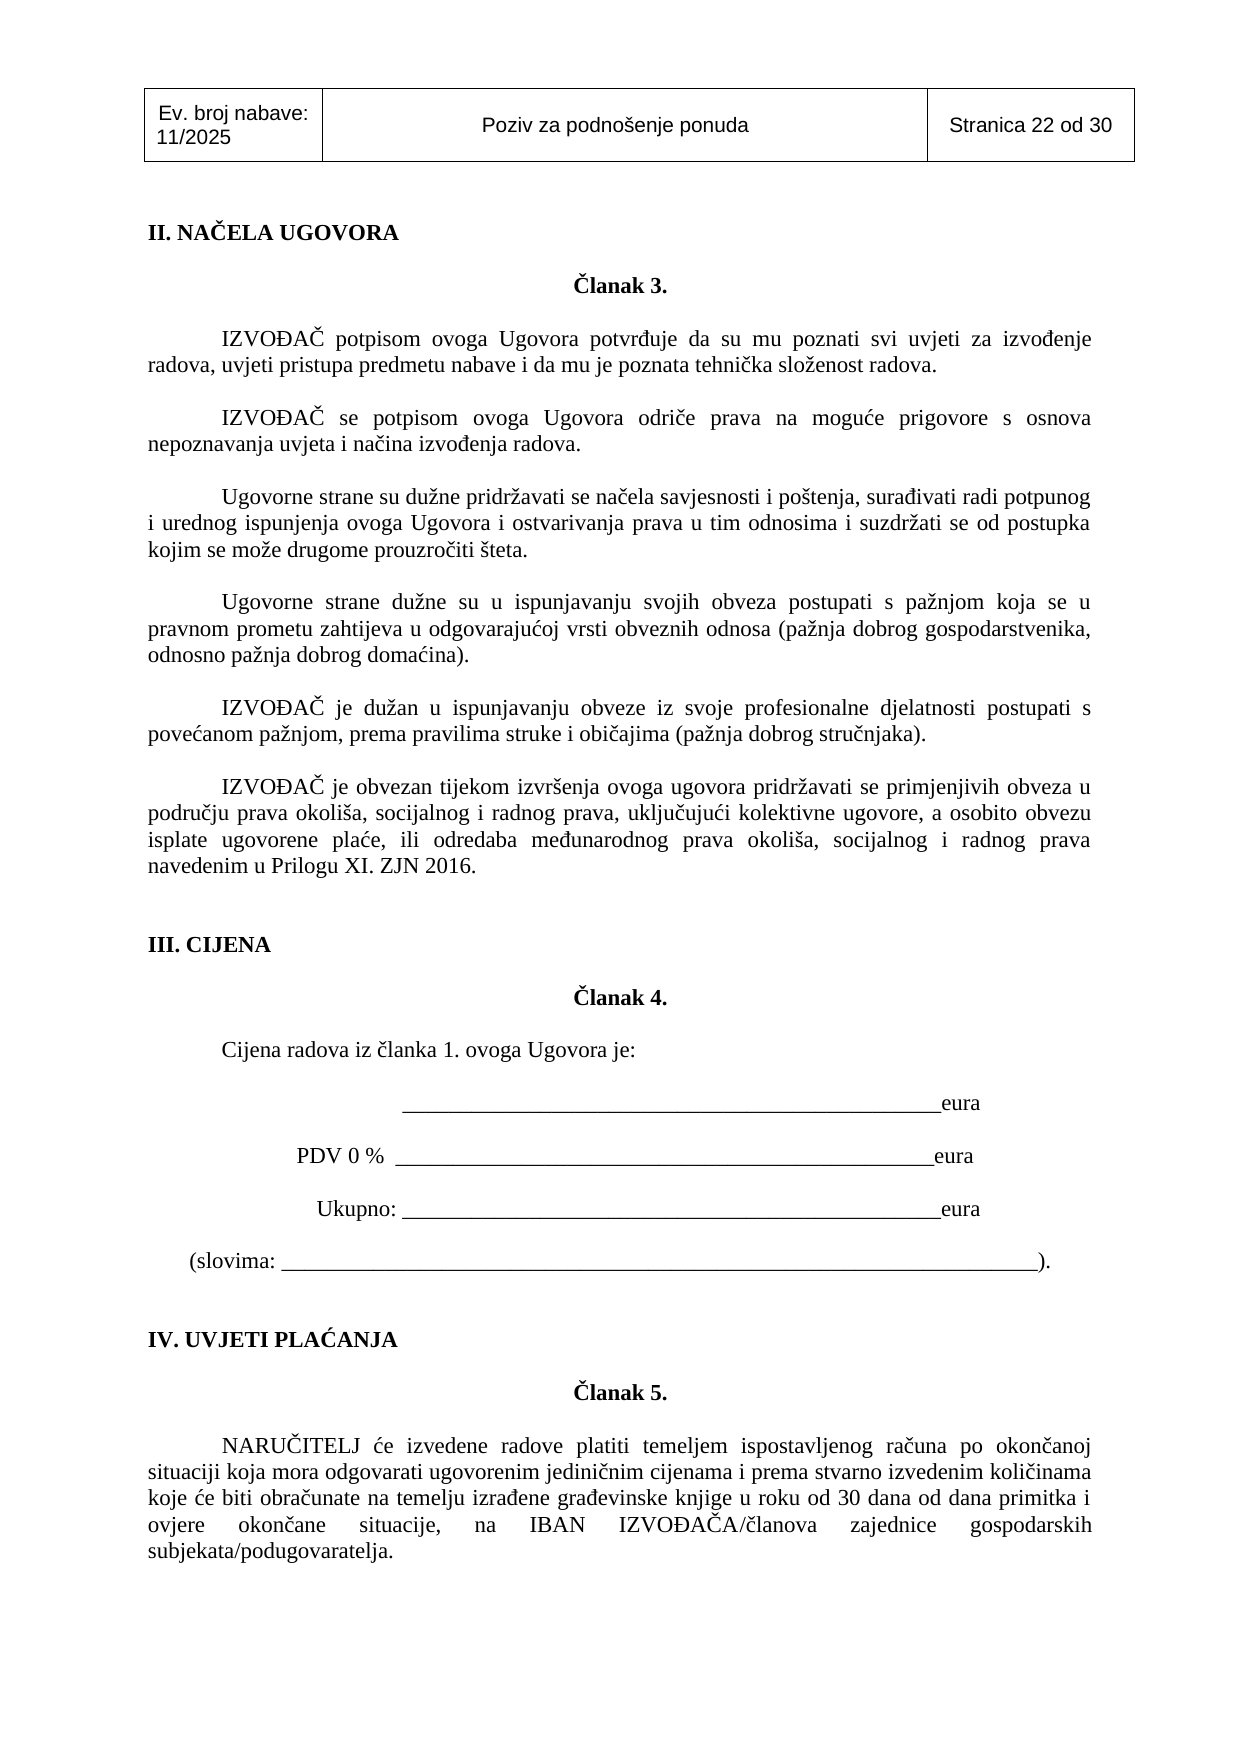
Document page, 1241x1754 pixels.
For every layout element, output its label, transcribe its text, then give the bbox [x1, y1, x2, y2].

text Ugovorne strane su dužne pridržavati se načela savjesnosti i poštenja, surađivati radi potpunog i urednog ispunjenja ovoga Ugovora i ostvarivanja prava u tim odnosima i suzdržati se od postupka kojim se može drugome prouzročiti šteta. [148, 483, 1092, 562]
text IZVOĐAČ je dužan u ispunjavanju obveze iz svoje profesionalne djelatnosti postupati s povećanom pažnjom, prema pravilima struke i običajima (pažnja dobrog stručnjaka). [148, 694, 1092, 747]
text IZVOĐAČ potpisom ovoga Ugovora potvrđuje da su mu poznati svi uvjeti za izvođenje radova, uvjeti pristupa predmetu nabave i da mu je poznata tehnička složenost radova. [148, 325, 1092, 378]
text Ugovorne strane dužne su u ispunjavanju svojih obveza postupati s pažnjom koja se u pravnom prometu zahtijeva u odgovarajućoj vrsti obveznih odnosa (pažnja dobrog gospodarstvenika, odnosno pažnja dobrog domaćina). [148, 588, 1092, 667]
text III. CIJENA [148, 931, 1092, 957]
text Članak 3. [148, 272, 1092, 298]
text Cijena radova iz članka 1. ovoga Ugovora je: [148, 1036, 1092, 1063]
text IV. UVJETI PLAĆANJA [148, 1326, 1092, 1353]
text II. NAČELA UGOVORA [148, 219, 1092, 246]
text IZVOĐAČ je obvezan tijekom izvršenja ovoga ugovora pridržavati se primjenjivih obveza u području prava okoliša, socijalnog i radnog prava, uključujući kolektivne ugovore, a osobito obvezu isplate ugovorene plaće, ili odredaba međunarodnog prava okoliša, socijalnog i radnog prava navedenim u Prilogu XI. ZJN 2016. [148, 773, 1092, 878]
text Članak 5. [148, 1379, 1092, 1405]
text IZVOĐAČ se potpisom ovoga Ugovora odriče prava na moguće prigovore s osnova nepoznavanja uvjeta i načina izvođenja radova. [148, 404, 1092, 457]
text (slovima: __________________________________________________________________). [148, 1247, 1092, 1274]
text NARUČITELJ će izvedene radove platiti temeljem ispostavljenog računa po okončanoj situaciji koja mora odgovarati ugovorenim jediničnim cijenama i prema stvarno izvedenim količinama koje će biti obračunate na temelju izrađene građevinske knjige u roku od 30 dana od dana primitka i ovjere okončane situacije, na IBAN IZVOĐAČA/članova zajednice gospodarskih subjekata/podugovaratelja. [148, 1432, 1092, 1563]
text Članak 4. [148, 984, 1092, 1010]
text PDV 0 % _______________________________________________eura [148, 1142, 1092, 1168]
text _______________________________________________eura [148, 1089, 1092, 1116]
text Ukupno: _______________________________________________eura [148, 1194, 1092, 1221]
